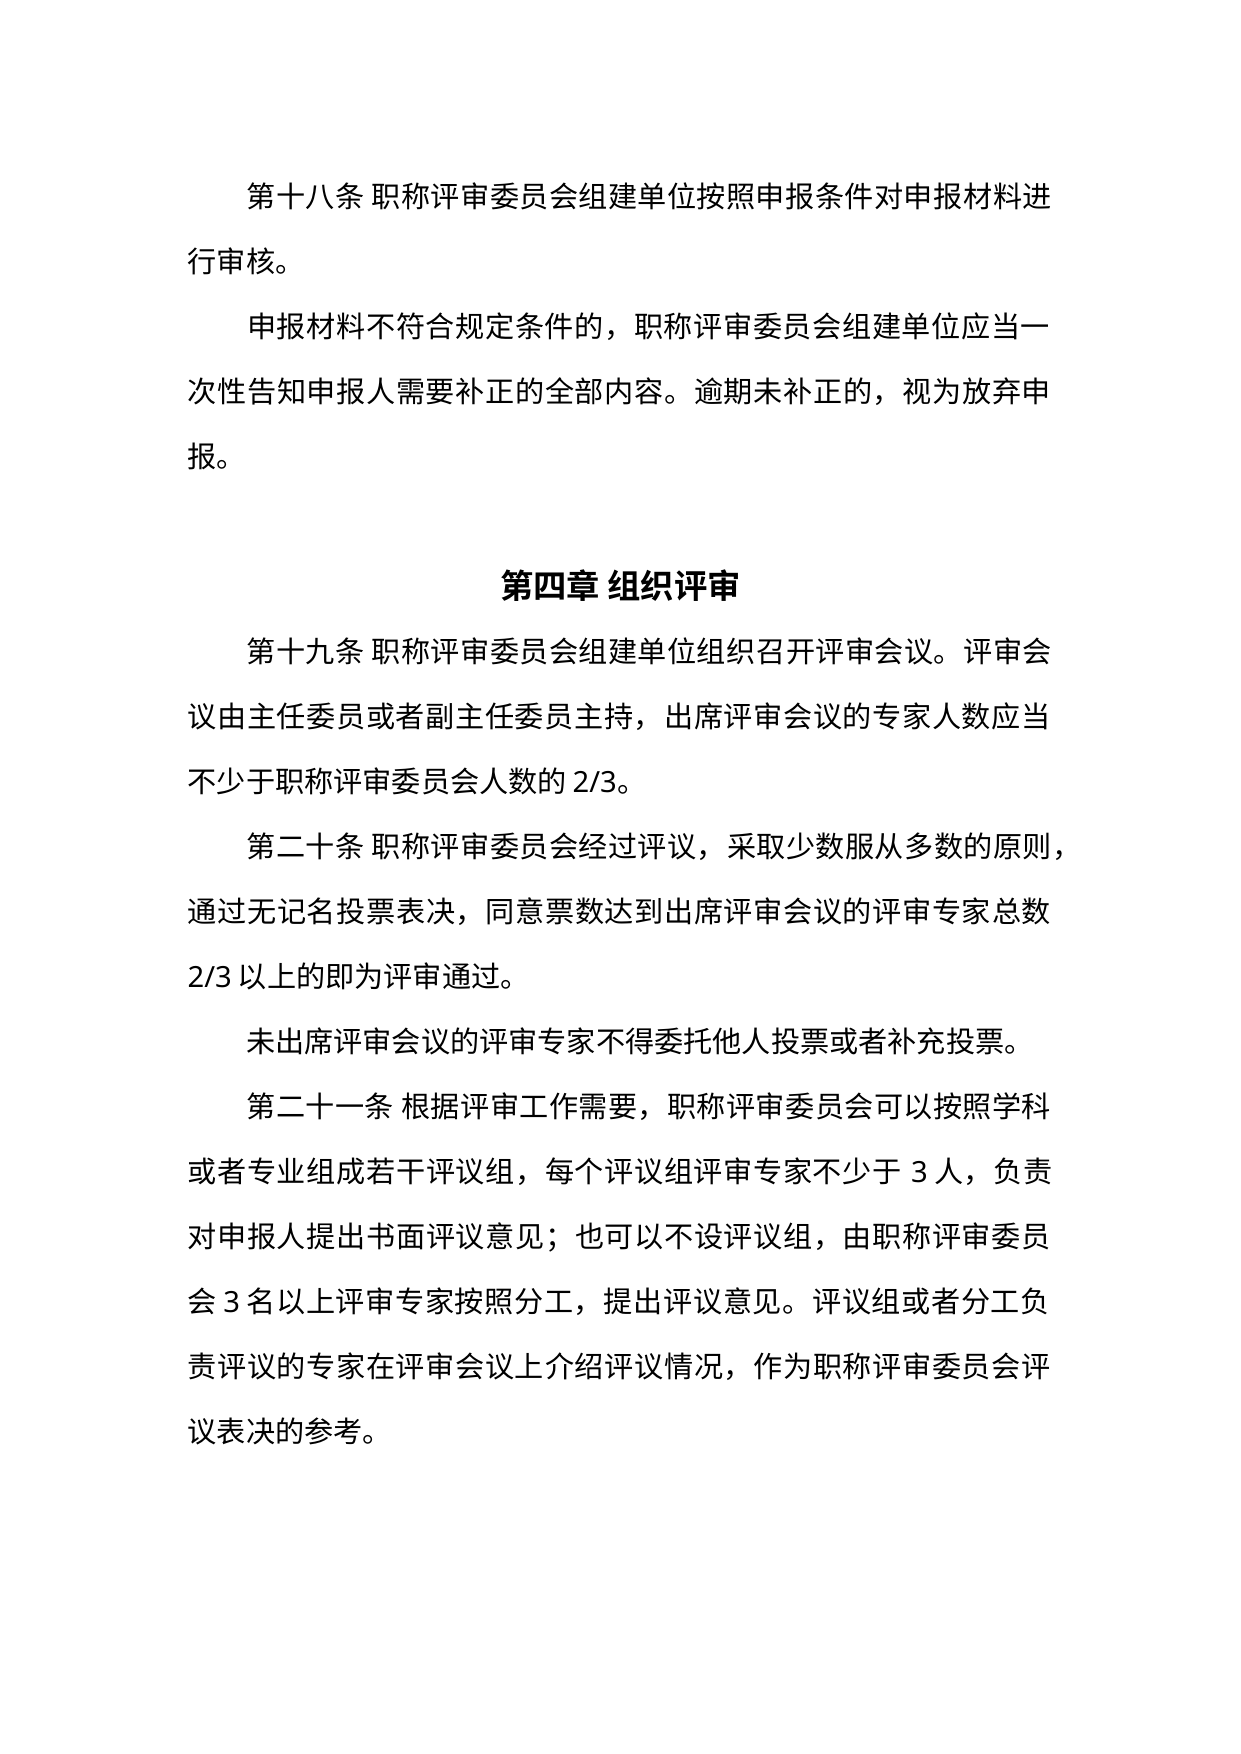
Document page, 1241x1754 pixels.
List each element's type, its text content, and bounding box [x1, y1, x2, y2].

text 申报材料不符合规定条件的，职称评审委员会组建单位应当一次性告知申报人需要补正的全部内容。逾期未补正的，视为放弃申报。 [187, 292, 1053, 487]
text 第二十条 职称评审委员会经过评议，采取少数服从多数的原则，通过无记名投票表决，同意票数达到出席评审会议的评审专家总数2/3以上的即为评审通过。 [187, 812, 1053, 1007]
text 第十八条 职称评审委员会组建单位按照申报条件对申报材料进行审核。 [187, 162, 1053, 292]
text 未出席评审会议的评审专家不得委托他人投票或者补充投票。 [187, 1007, 1053, 1072]
text 第四章 组织评审 [187, 552, 1053, 617]
text 第二十一条 根据评审工作需要，职称评审委员会可以按照学科或者专业组成若干评议组，每个评议组评审专家不少于3人，负责对申报人提出书面评议意见；也可以不设评议组，由职称评审委员会3名以上评审专家按照分工，提出评议意见。评议组或者分工负责评议的专家在评审会议上介绍评议情况，作为职称评审委员会评议表决的参考。 [187, 1072, 1053, 1462]
text 第十九条 职称评审委员会组建单位组织召开评审会议。评审会议由主任委员或者副主任委员主持，出席评审会议的专家人数应当不少于职称评审委员会人数的2/3。 [187, 617, 1053, 812]
